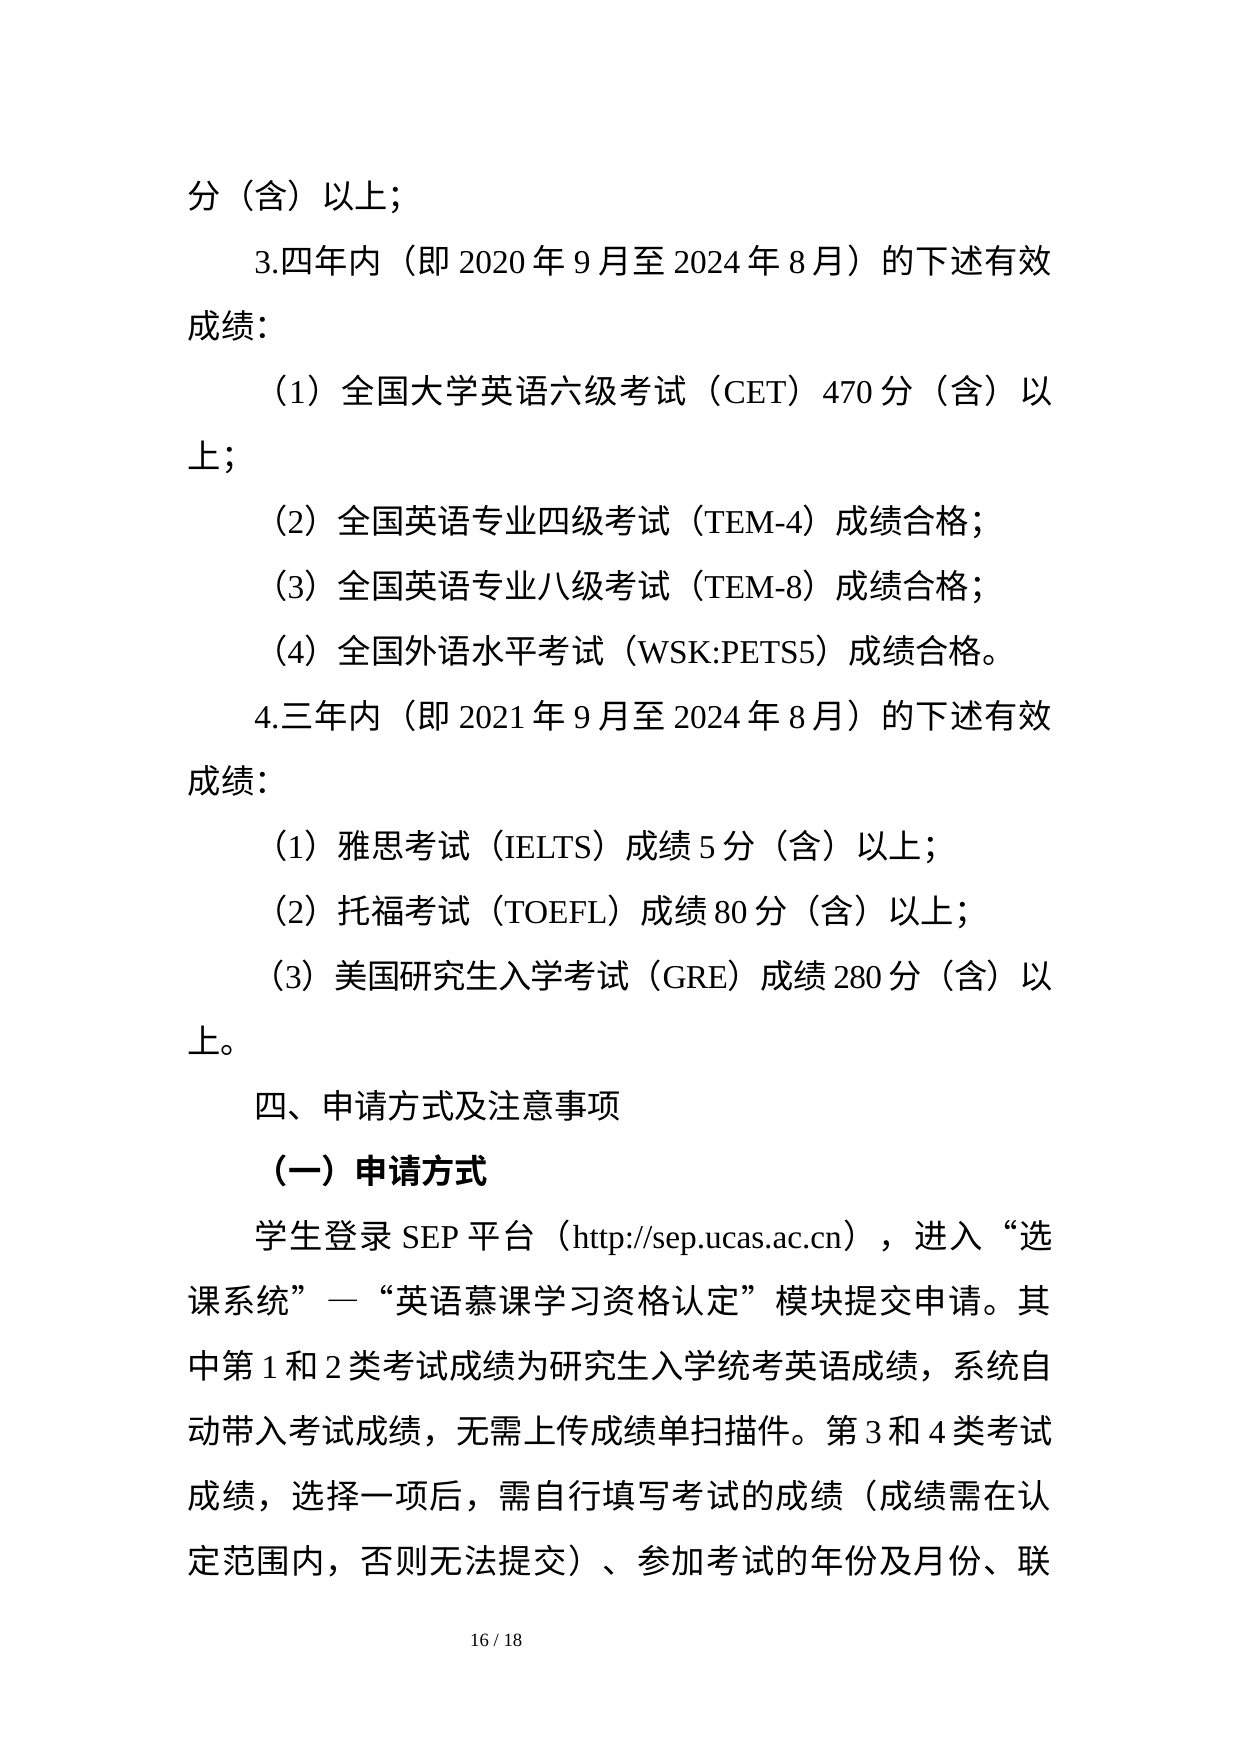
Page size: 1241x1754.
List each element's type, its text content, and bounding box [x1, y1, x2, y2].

text （1）全国大学英语六级考试（CET）470分（含）以上； [187, 357, 1053, 487]
text 3.四年内（即2020年9月至2024年8月）的下述有效成绩： [187, 227, 1053, 357]
text （3）全国英语专业八级考试（TEM-8）成绩合格； [187, 552, 1053, 617]
text （4）全国外语水平考试（WSK:PETS5）成绩合格。 [187, 617, 1053, 682]
text 四、申请方式及注意事项 [187, 1072, 1053, 1137]
text （3）美国研究生入学考试（GRE）成绩280分（含）以上。 [187, 942, 1053, 1072]
text （1）雅思考试（IELTS）成绩5分（含）以上； [187, 812, 1053, 877]
text （2）全国英语专业四级考试（TEM-4）成绩合格； [187, 487, 1053, 552]
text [187, 162, 1053, 227]
text 4.三年内（即2021年9月至2024年8月）的下述有效成绩： [187, 682, 1053, 812]
text （2）托福考试（TOEFL）成绩80分（含）以上； [187, 877, 1053, 942]
text （一）申请方式 [187, 1137, 1053, 1202]
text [187, 1202, 1053, 1592]
